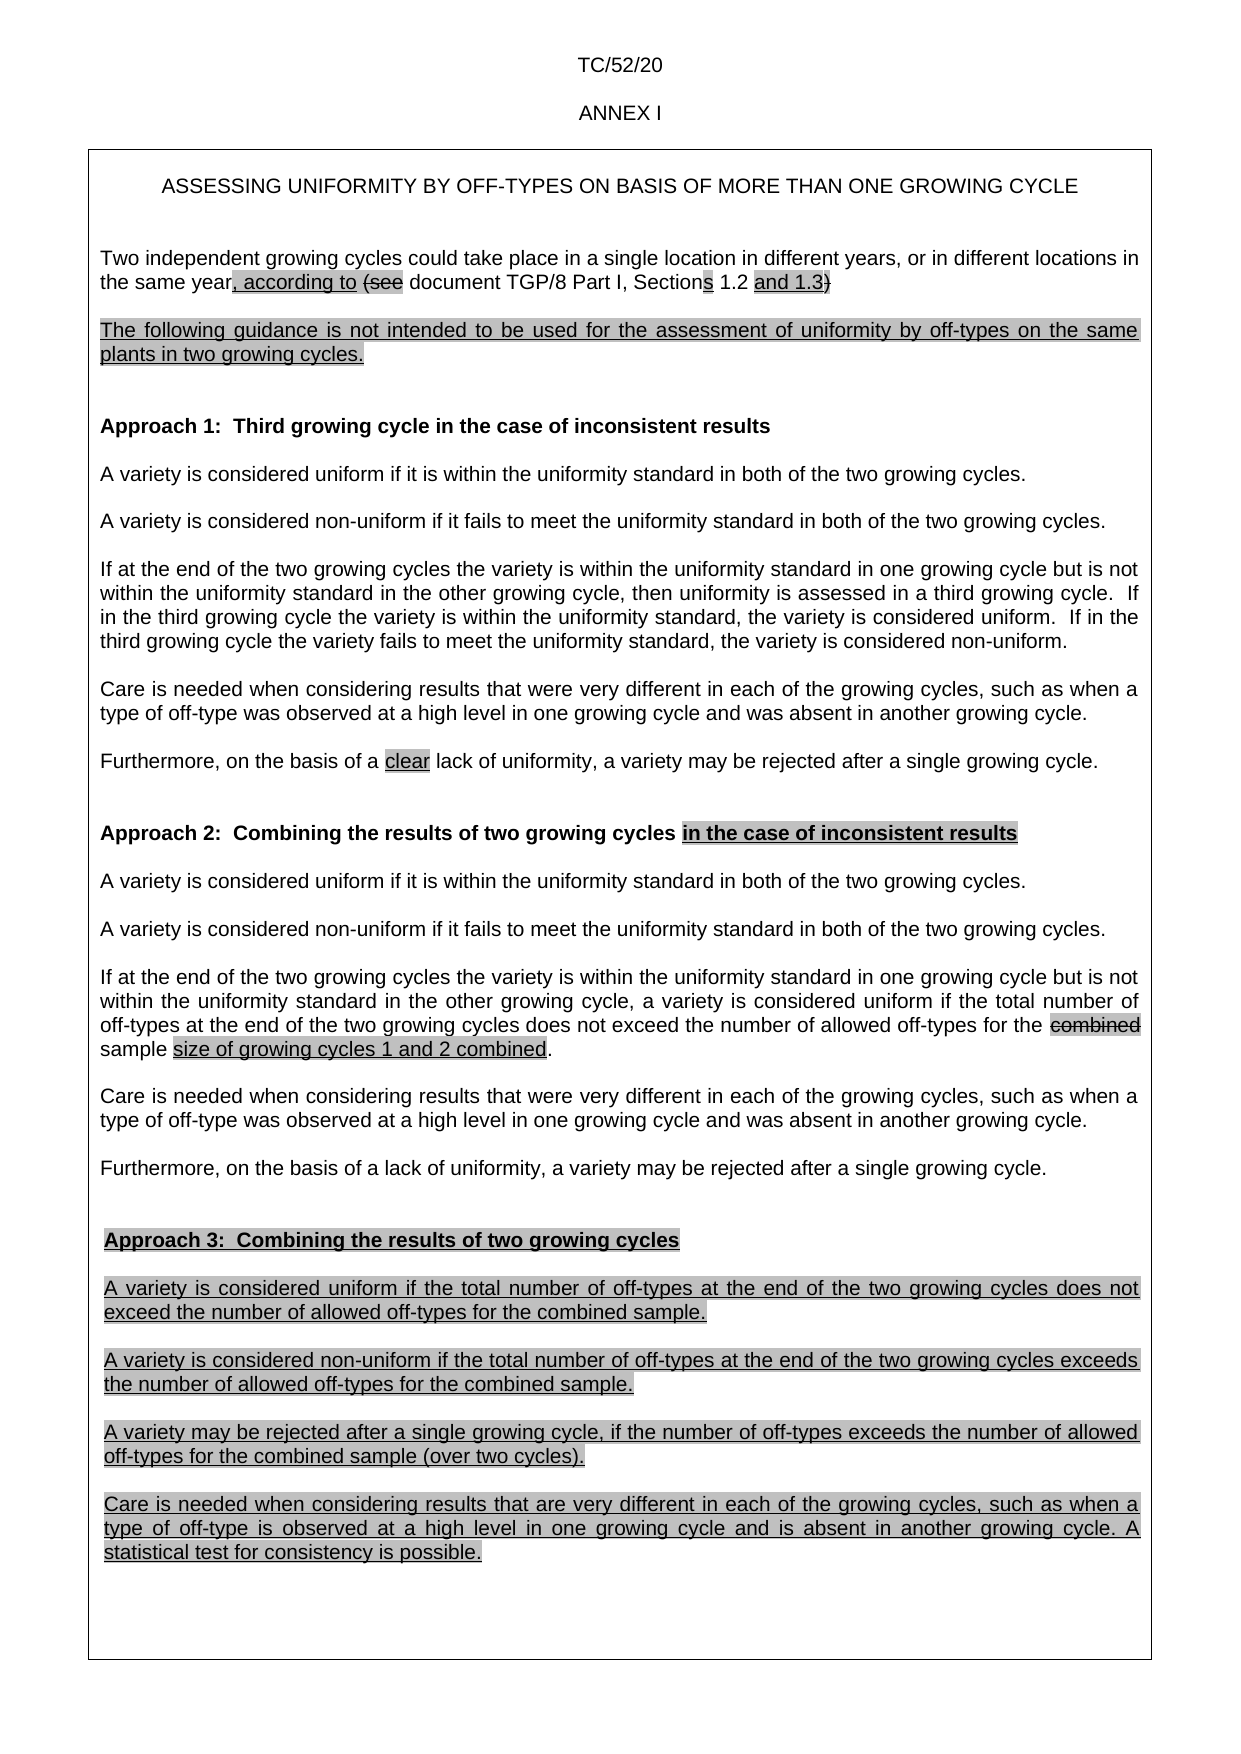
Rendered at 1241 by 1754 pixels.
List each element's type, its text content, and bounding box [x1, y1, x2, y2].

table_header ASSESSING UNIFORMITY BY OFF-TYPES ON BASIS OF MORE THAN ONE GROWING CYCLE [89, 150, 1151, 222]
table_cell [89, 222, 1151, 1659]
